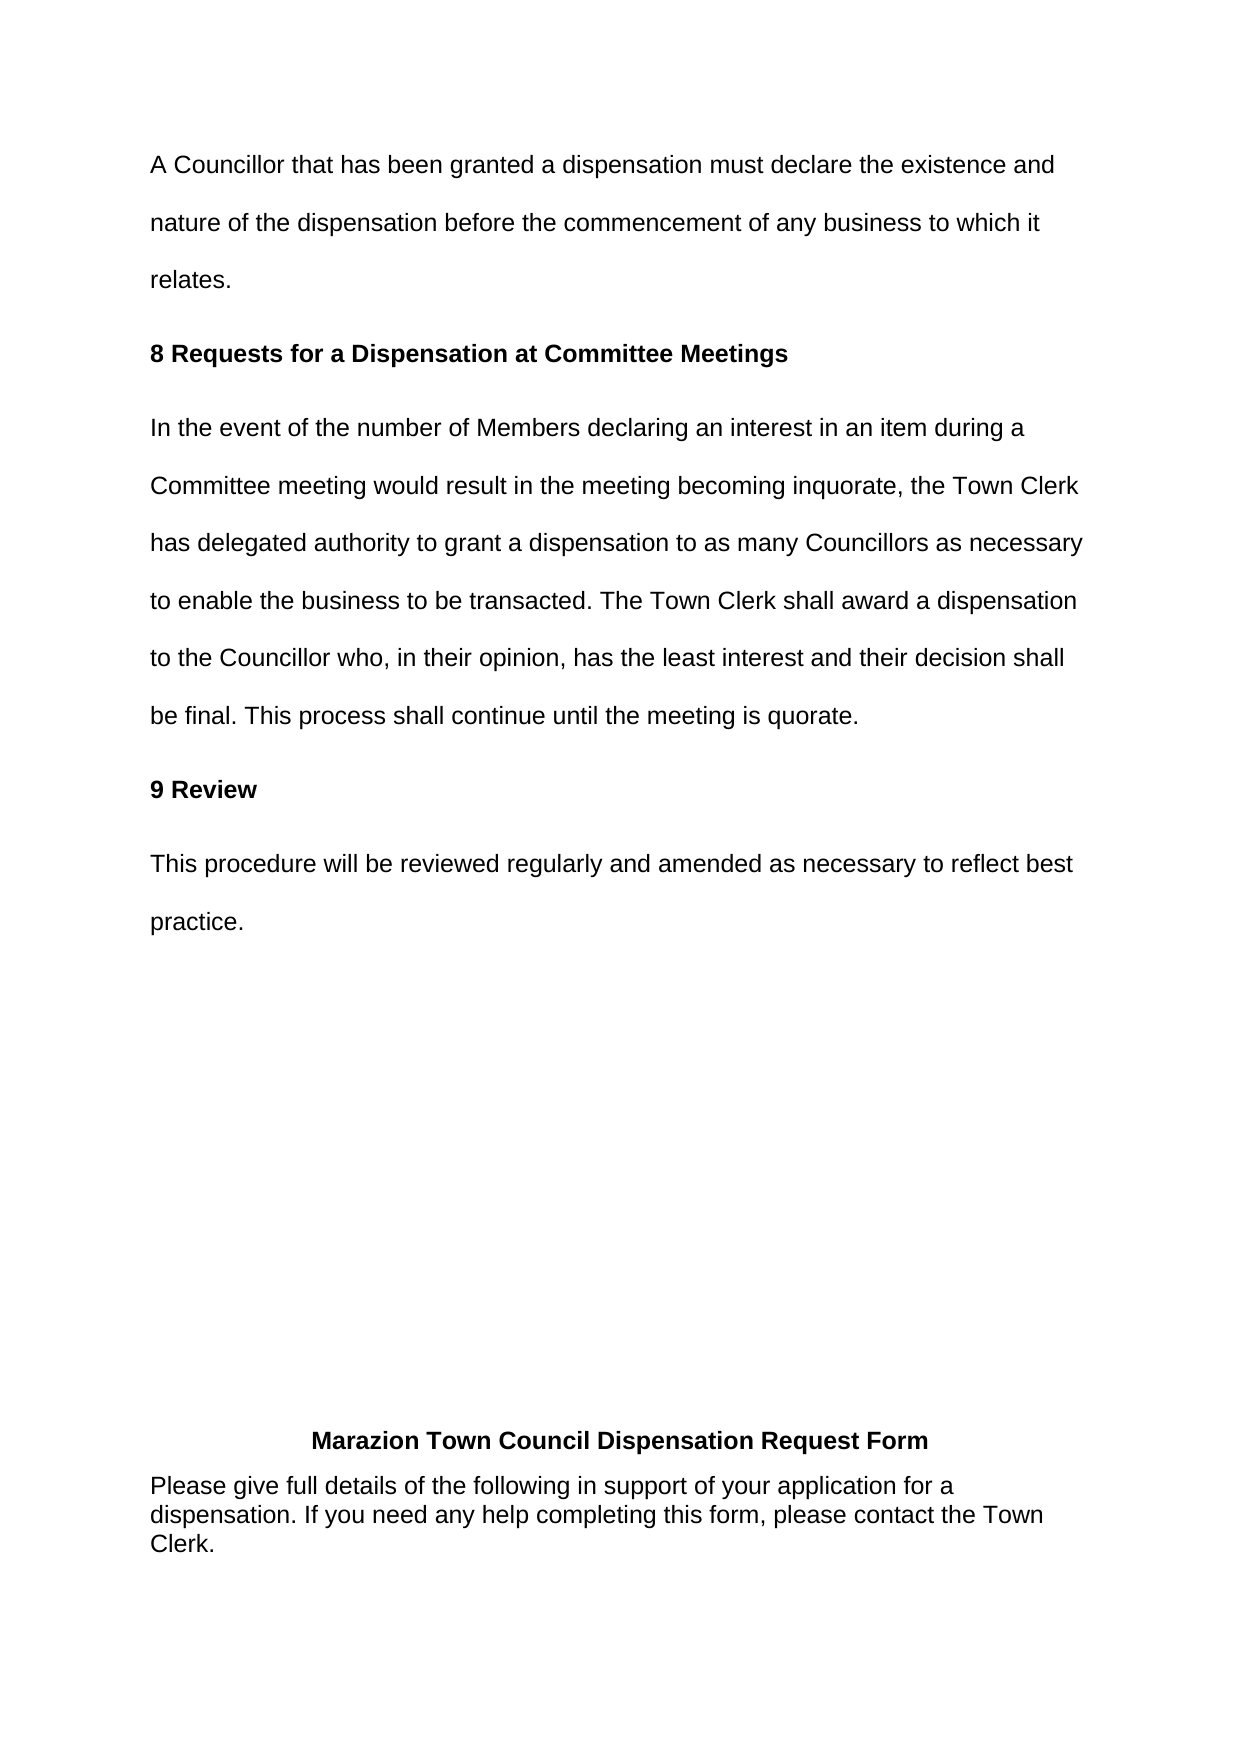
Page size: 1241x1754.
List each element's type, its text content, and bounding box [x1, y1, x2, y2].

text This procedure will be reviewed regularly and amended as necessary to reflect best practice. [150, 849, 1090, 935]
text Marazion Town Council Dispensation Request Form [150, 1426, 1090, 1454]
text In the event of the number of Members declaring an interest in an item during a Committee meeting would result in the meeting becoming inquorate, the Town Clerk has delegated authority to grant a dispensation to as many Councillors as necessary to enable the business to be transacted. The Town Clerk shall award a dispensation to the Councillor who, in their opinion, has the least interest and their decision shall be final. This process shall continue until the meeting is quorate. [150, 413, 1090, 729]
text A Councillor that has been granted a dispensation must declare the existence and nature of the dispensation before the commencement of any business to which it relates. [150, 150, 1090, 294]
text 9 Review [150, 775, 1090, 804]
text 8 Requests for a Dispensation at Committee Meetings [150, 339, 1090, 368]
text Please give full details of the following in support of your application for a dispensation. If you need any help completing this form, please contact the Town Clerk. [150, 1471, 1090, 1557]
